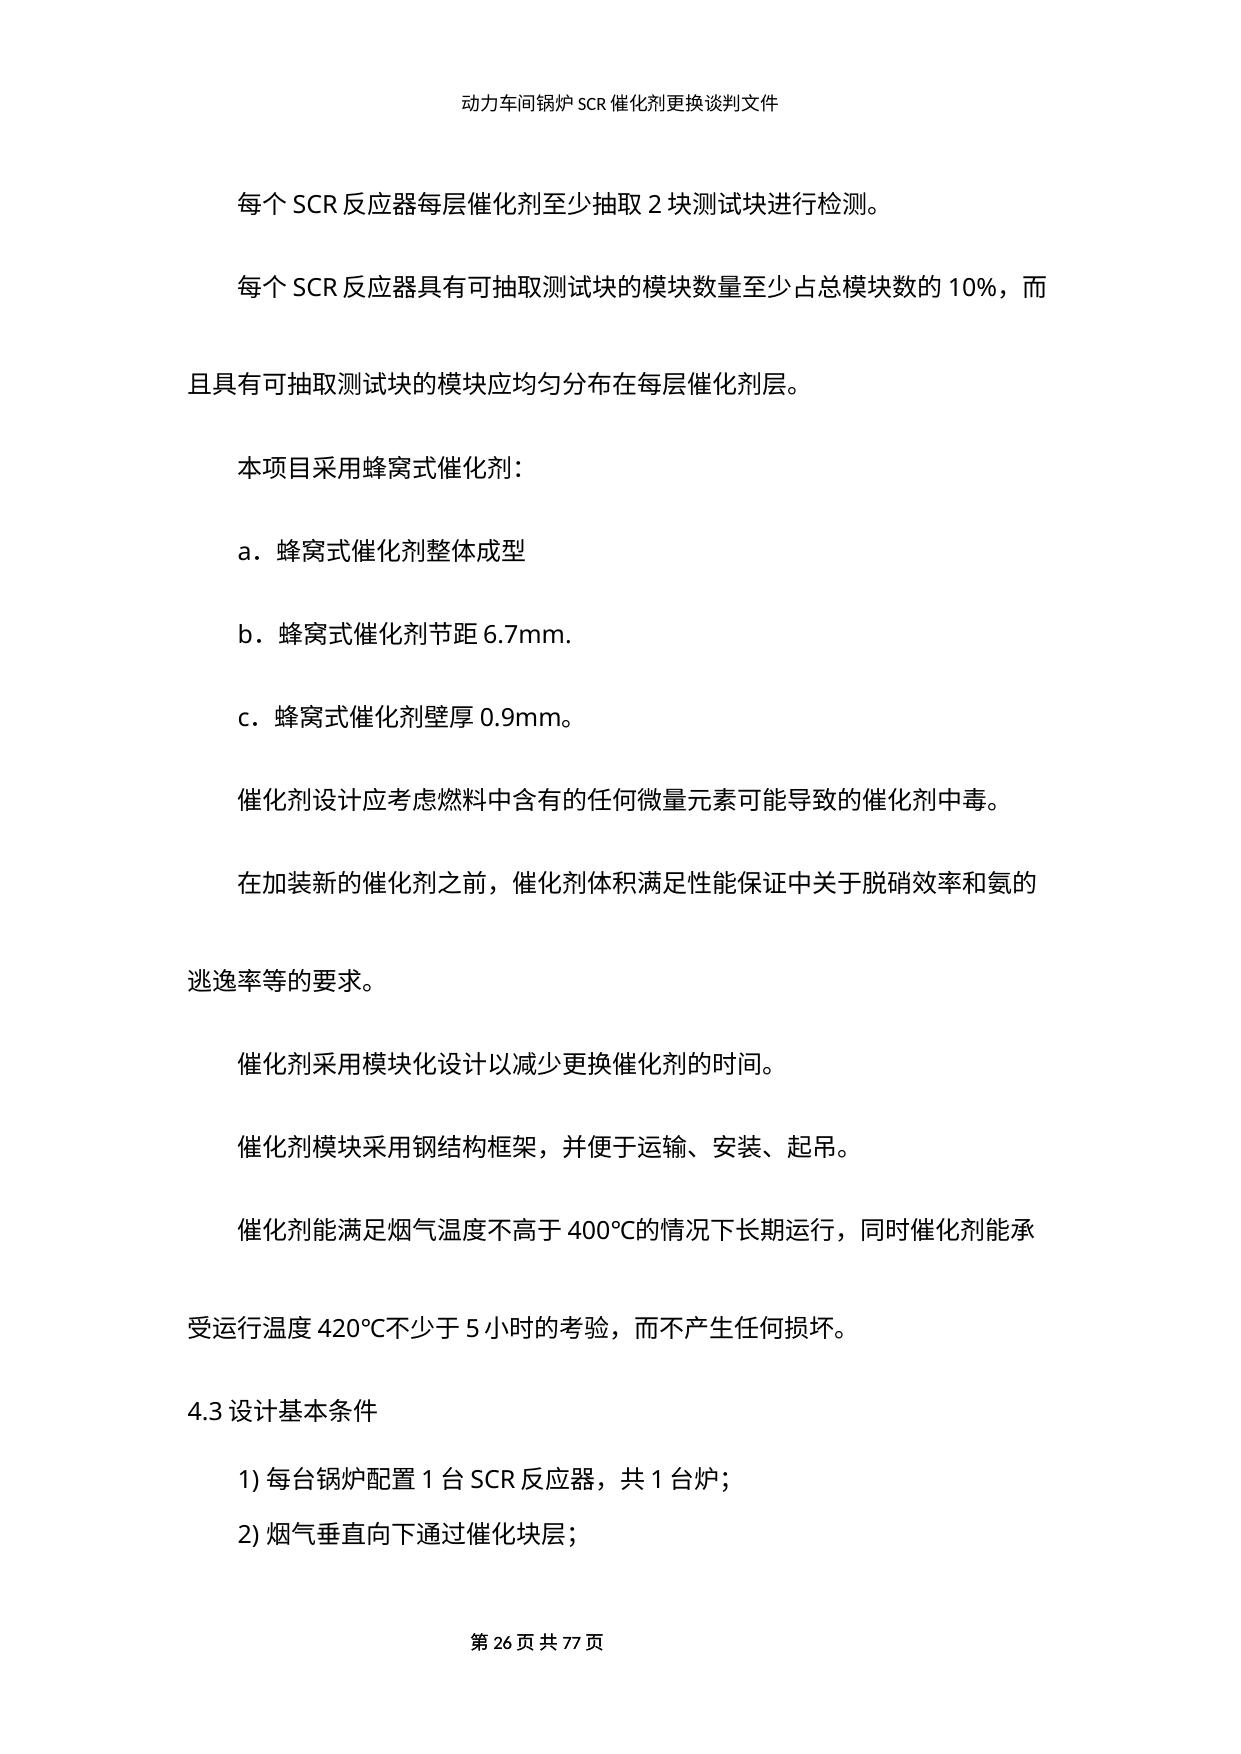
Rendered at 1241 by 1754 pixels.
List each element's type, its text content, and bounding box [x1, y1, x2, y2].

text b．蜂窝式催化剂节距6.7mm. [187, 600, 1053, 665]
text 1) 每台锅炉配置1台SCR反应器，共1台炉； [187, 1460, 1053, 1496]
text 本项目采用蜂窝式催化剂： [187, 434, 1053, 499]
text 催化剂能满足烟气温度不高于400℃的情况下长期运行，同时催化剂能承受运行温度420℃不少于5小时的考验，而不产生任何损坏。 [187, 1196, 1053, 1359]
text 2) 烟气垂直向下通过催化块层； [187, 1514, 1053, 1551]
text 每个SCR反应器每层催化剂至少抽取2块测试块进行检测。 [187, 170, 1053, 235]
text 每个SCR反应器具有可抽取测试块的模块数量至少占总模块数的10%，而且具有可抽取测试块的模块应均匀分布在每层催化剂层。 [187, 253, 1053, 416]
text a．蜂窝式催化剂整体成型 [187, 517, 1053, 582]
text 在加装新的催化剂之前，催化剂体积满足性能保证中关于脱硝效率和氨的逃逸率等的要求。 [187, 849, 1053, 1012]
subtitle 4.3设计基本条件 [187, 1377, 1053, 1442]
text c．蜂窝式催化剂壁厚0.9mm。 [187, 683, 1053, 748]
text 催化剂模块采用钢结构框架，并便于运输、安装、起吊。 [187, 1113, 1053, 1178]
text 催化剂设计应考虑燃料中含有的任何微量元素可能导致的催化剂中毒。 [187, 766, 1053, 831]
text 催化剂采用模块化设计以减少更换催化剂的时间。 [187, 1030, 1053, 1095]
